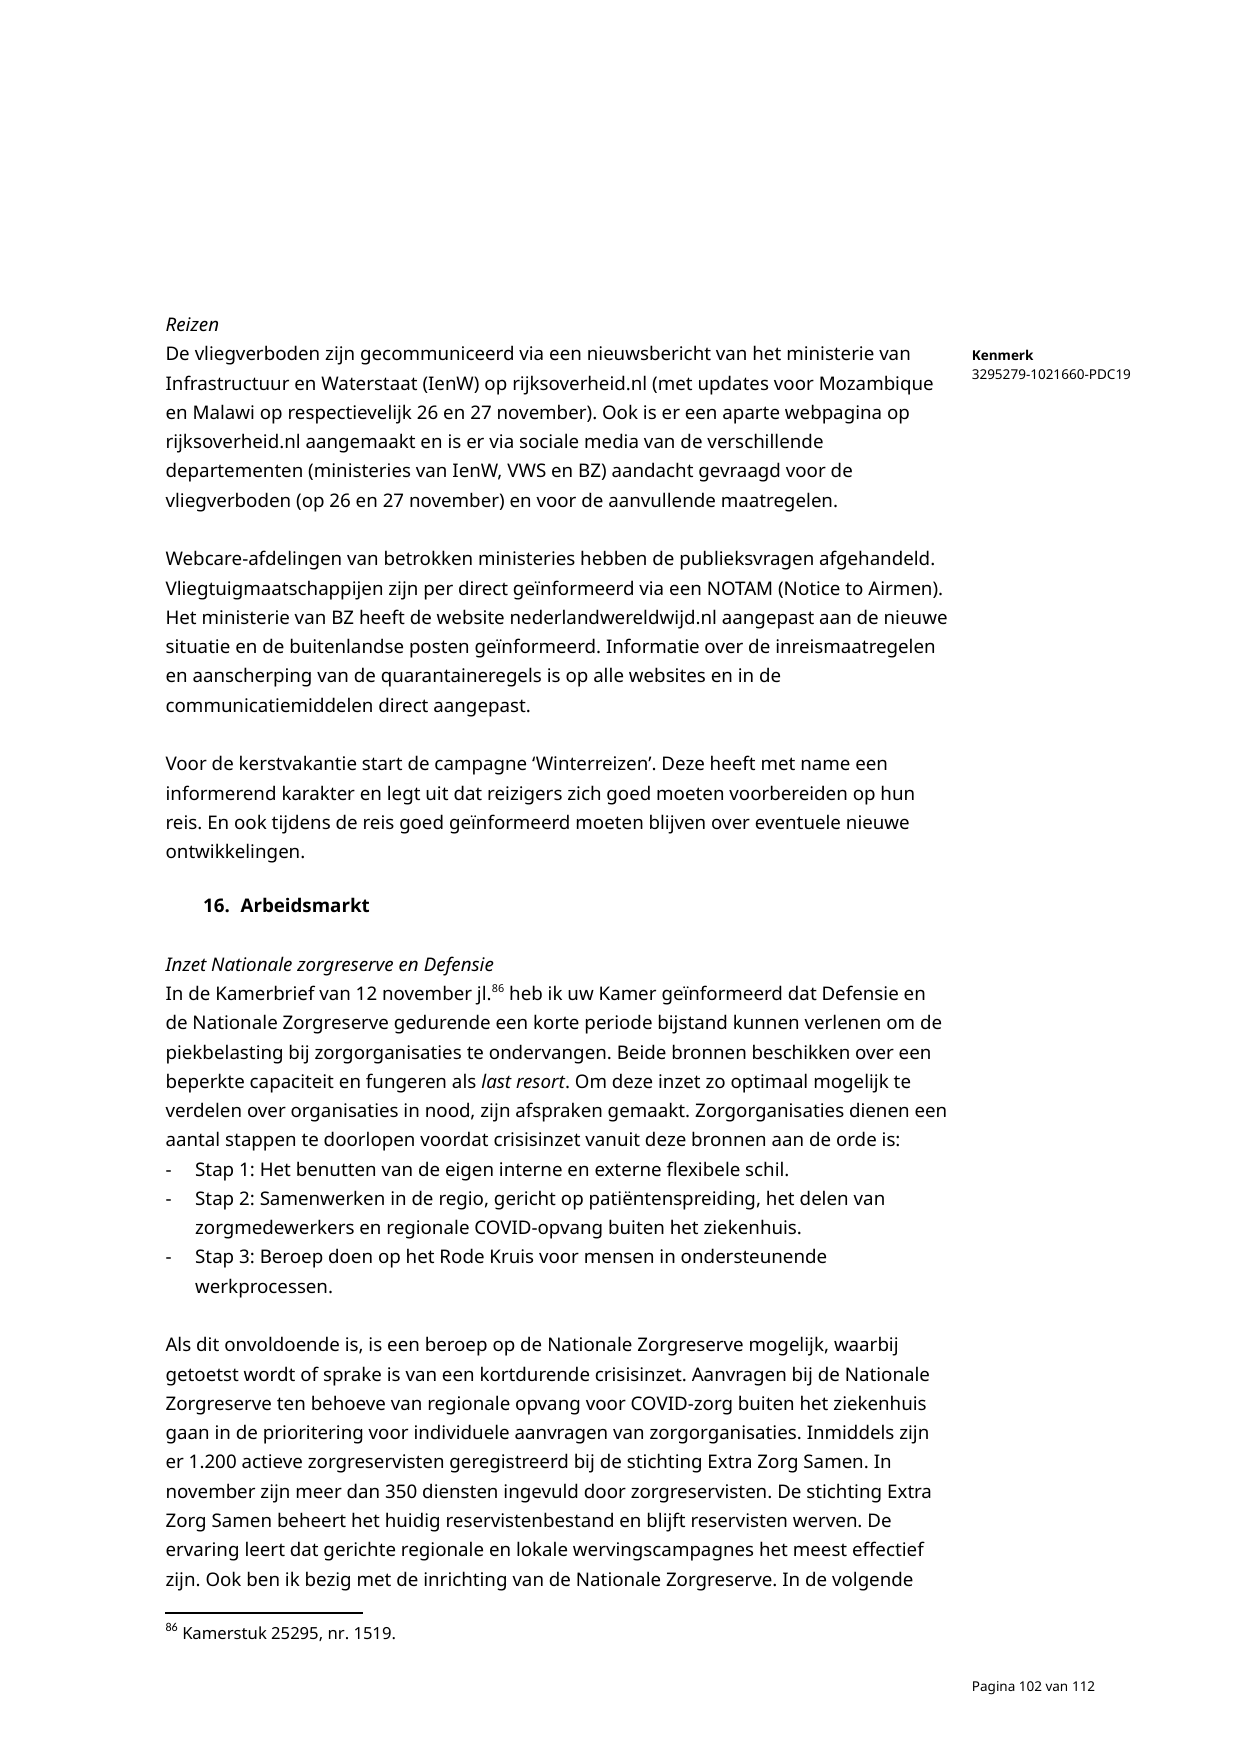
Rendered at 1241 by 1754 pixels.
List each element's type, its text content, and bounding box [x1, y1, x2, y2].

text Voor de kerstvakantie start de campagne ‘Winterreizen’. Deze heeft met name een informerend karakter en legt uit dat reizigers zich goed moeten voorbereiden op hun reis. En ook tijdens de reis goed geïnformeerd moeten blijven over eventuele nieuwe ontwikkelingen. [165, 751, 951, 864]
text Reizen [165, 311, 951, 337]
list Stap 2: Samenwerken in de regio, gericht op patiëntenspreiding, het delen van zorgmedewerkers en regionale COVID-opvang buiten het ziekenhuis. [165, 1185, 951, 1240]
text De vliegverboden zijn gecommuniceerd via een nieuwsbericht van het ministerie van Infrastructuur en Waterstaat (IenW) op rijksoverheid.nl (met updates voor Mozambique en Malawi op respectievelijk 26 en 27 november). Ook is er een aparte webpagina op rijksoverheid.nl aangemaakt en is er via sociale media van de verschillende departementen (ministeries van IenW, VWS en BZ) aandacht gevraagd voor de vliegverboden (op 26 en 27 november) en voor de aanvullende maatregelen. [165, 341, 951, 513]
text Arbeidsmarkt [203, 893, 951, 918]
text In de Kamerbrief van 12 november jl. heb ik uw Kamer geïnformeerd dat Defensie en de Nationale Zorgreserve gedurende een korte periode bijstand kunnen verlenen om de piekbelasting bij zorgorganisaties te ondervangen. Beide bronnen beschikken over een beperkte capaciteit en fungeren als last resort. Om deze inzet zo optimaal mogelijk te verdelen over organisaties in nood, zijn afspraken gemaakt. Zorgorganisaties dienen een aantal stappen te doorlopen voordat crisisinzet vanuit deze bronnen aan de orde is: [165, 980, 951, 1152]
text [165, 1332, 951, 1591]
text Webcare-afdelingen van betrokken ministeries hebben de publieksvragen afgehandeld. Vliegtuigmaatschappijen zijn per direct geïnformeerd via een NOTAM (Notice to Airmen). Het ministerie van BZ heeft de website nederlandwereldwijd.nl aangepast aan de nieuwe situatie en de buitenlandse posten geïnformeerd. Informatie over de inreismaatregelen en aanscherping van de quarantaineregels is op alle websites en in de communicatiemiddelen direct aangepast. [165, 546, 951, 717]
subtitle Inzet Nationale zorgreserve en Defensie [165, 951, 951, 977]
list Stap 1: Het benutten van de eigen interne en externe flexibele schil. [165, 1156, 951, 1182]
list Stap 3: Beroep doen op het Rode Kruis voor mensen in ondersteunende werkprocessen. [165, 1244, 951, 1299]
